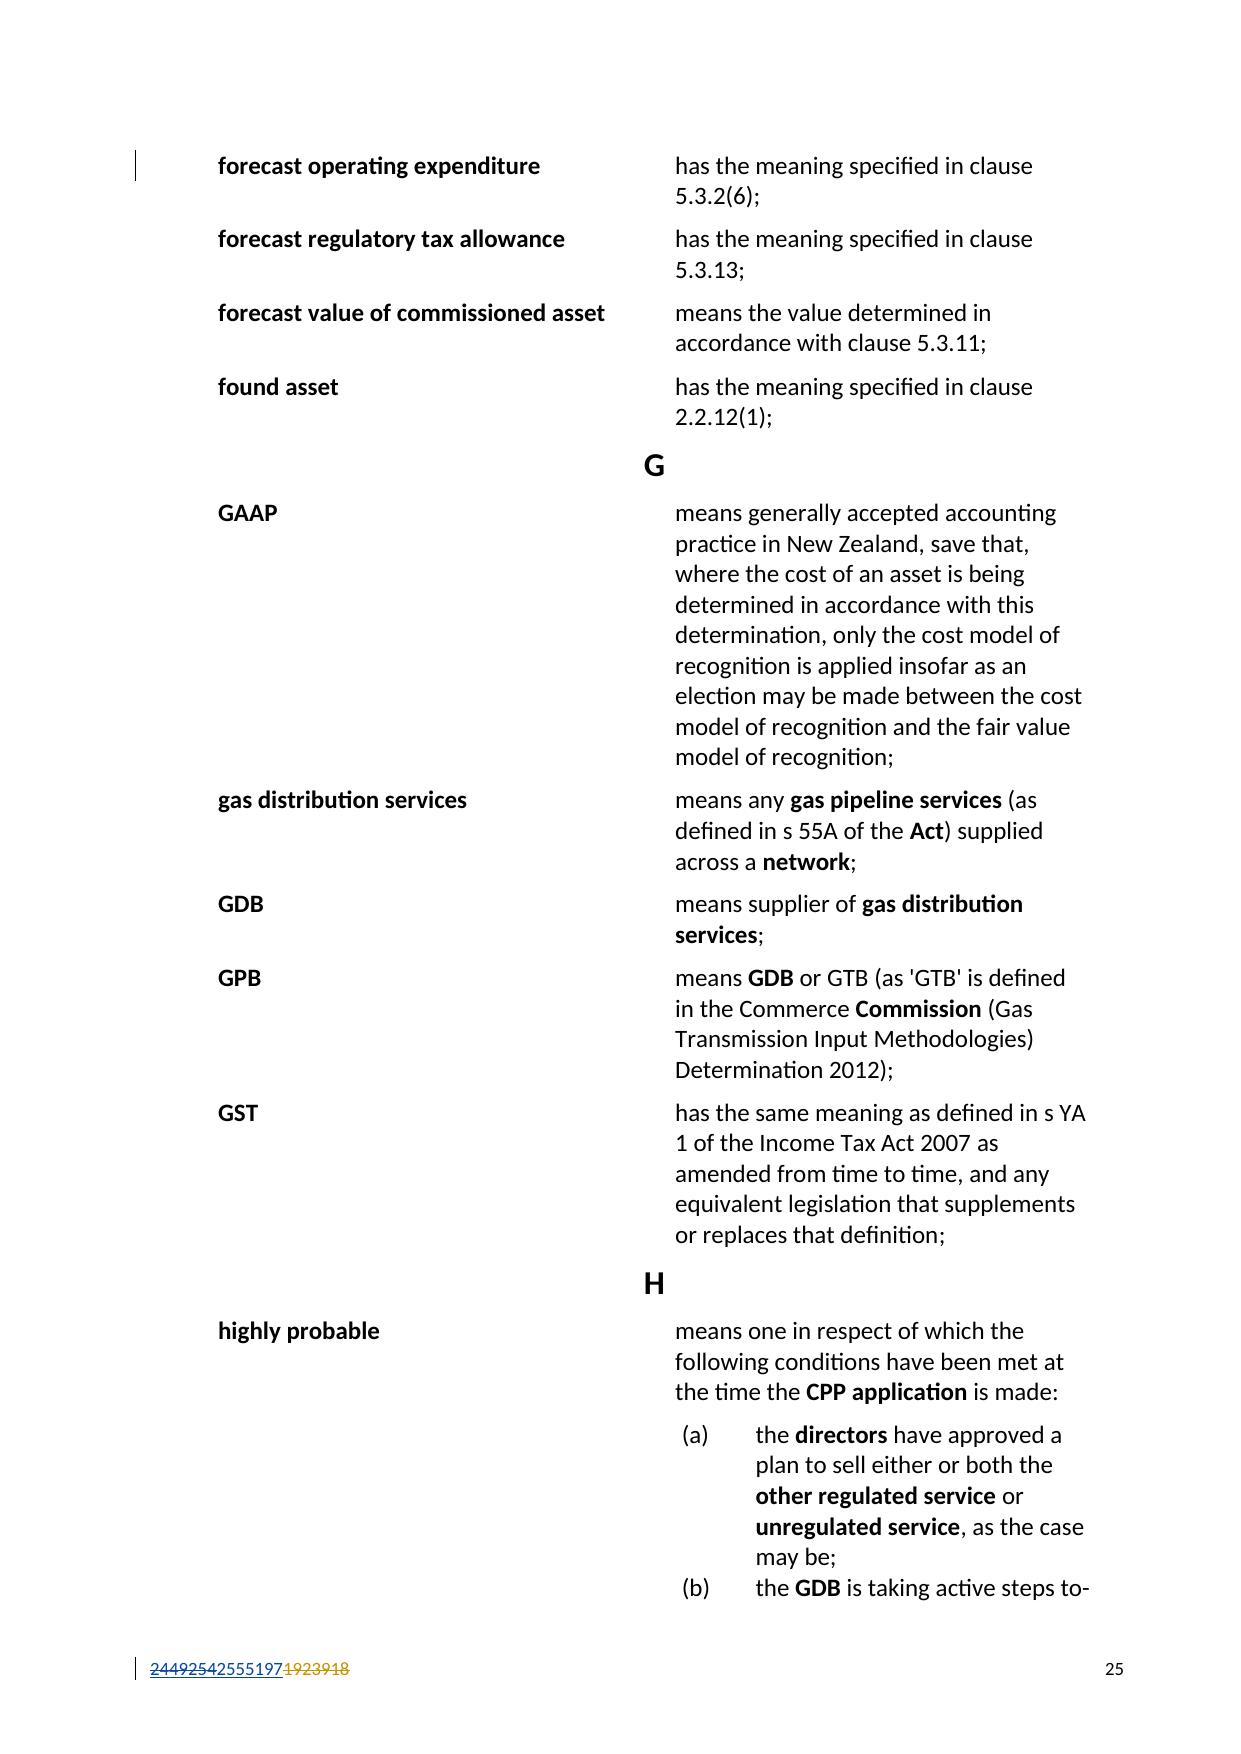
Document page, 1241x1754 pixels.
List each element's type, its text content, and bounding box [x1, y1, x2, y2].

text GST has the same meaning as defined in s YA 1 of the Income Tax Act 2007 as amended from time to time, and any equivalent legislation that supplements or replaces that definition; [218, 1097, 1090, 1249]
text H [218, 1262, 1090, 1303]
text G [218, 444, 1090, 485]
subtitle the GDB is taking active steps to- [682, 1572, 1090, 1602]
text highly probable means one in respect of which the following conditions have been met at the time the CPP application is made: [218, 1315, 1090, 1407]
text GPB means GDB or GTB (as 'GTB' is defined in the Commerce Commission (Gas Transmission Input Methodologies) Determination 2012); [218, 962, 1090, 1084]
text gas distribution services means any gas pipeline services (as defined in s 55A of the Act) supplied across a network; [218, 784, 1090, 876]
text forecast value of commissioned asset means the value determined in accordance with clause 5.3.11; [218, 297, 1090, 358]
text forecast regulatory tax allowance has the meaning specified in clause 5.3.13; [218, 223, 1090, 284]
text found asset has the meaning specified in clause 2.2.12(1); [218, 371, 1090, 432]
text GDB means supplier of gas distribution services; [218, 889, 1090, 950]
subtitle the directors have approved a plan to sell either or both the other regulated service or unregulated service, as the case may be; [682, 1419, 1090, 1572]
text GAAP means generally accepted accounting practice in New Zealand, save that, where the cost of an asset is being determined in accordance with this determination, only the cost model of recognition is applied insofar as an election may be made between the cost model of recognition and the fair value model of recognition; [218, 497, 1090, 772]
text forecast operating expenditure has the meaning specified in clause 5.3.2(6); [218, 150, 1090, 211]
